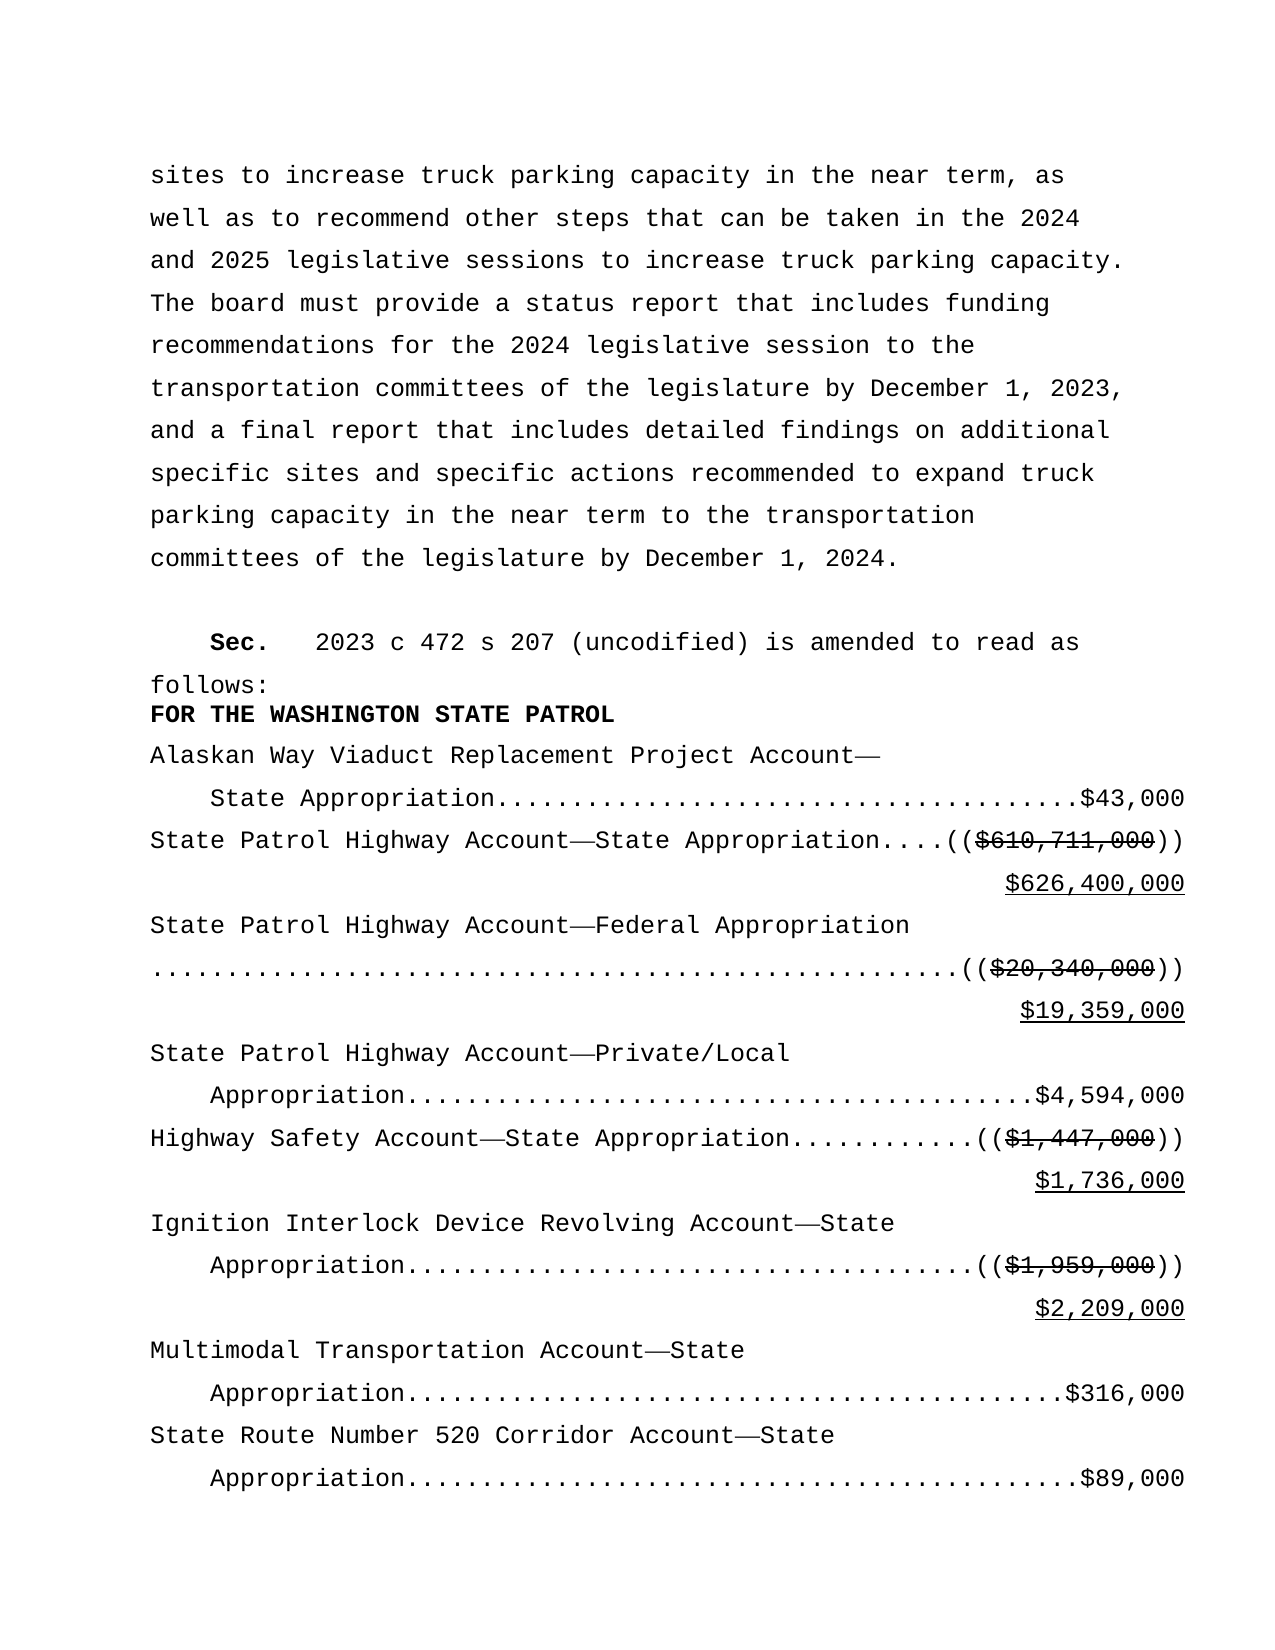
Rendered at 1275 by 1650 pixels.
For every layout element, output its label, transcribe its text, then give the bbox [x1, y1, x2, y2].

text $2,209,000 [150, 1282, 1125, 1325]
text Appropriation $89,000 [150, 1452, 1125, 1495]
text FOR THE WASHINGTON STATE PATROL [150, 702, 1125, 730]
text $19,359,000 [150, 985, 1125, 1027]
text Appropriation (($1,959,000)) [150, 1240, 1125, 1282]
text Multimodal Transportation Account—State [150, 1325, 1125, 1367]
text State Patrol Highway Account—State Appropriation (($610,711,000)) [150, 815, 1125, 857]
text $1,736,000 [150, 1155, 1125, 1197]
text Ignition Interlock Device Revolving Account—State [150, 1197, 1125, 1240]
text State Patrol Highway Account—Federal Appropriation (($20,340,000)) [150, 900, 1125, 985]
text Highway Safety Account—State Appropriation (($1,447,000)) [150, 1112, 1125, 1155]
text Sec. 2023 c 472 s 207 (uncodified) is amended to read as follows: [150, 617, 1125, 702]
text $626,400,000 [150, 857, 1125, 900]
text State Patrol Highway Account—Private/Local [150, 1027, 1125, 1070]
text State Route Number 520 Corridor Account—State [150, 1410, 1125, 1452]
text Appropriation $4,594,000 [150, 1070, 1125, 1112]
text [150, 150, 1125, 575]
text Appropriation $316,000 [150, 1367, 1125, 1410]
text Alaskan Way Viaduct Replacement Project Account— [150, 730, 1125, 772]
text State Appropriation $43,000 [150, 772, 1125, 815]
